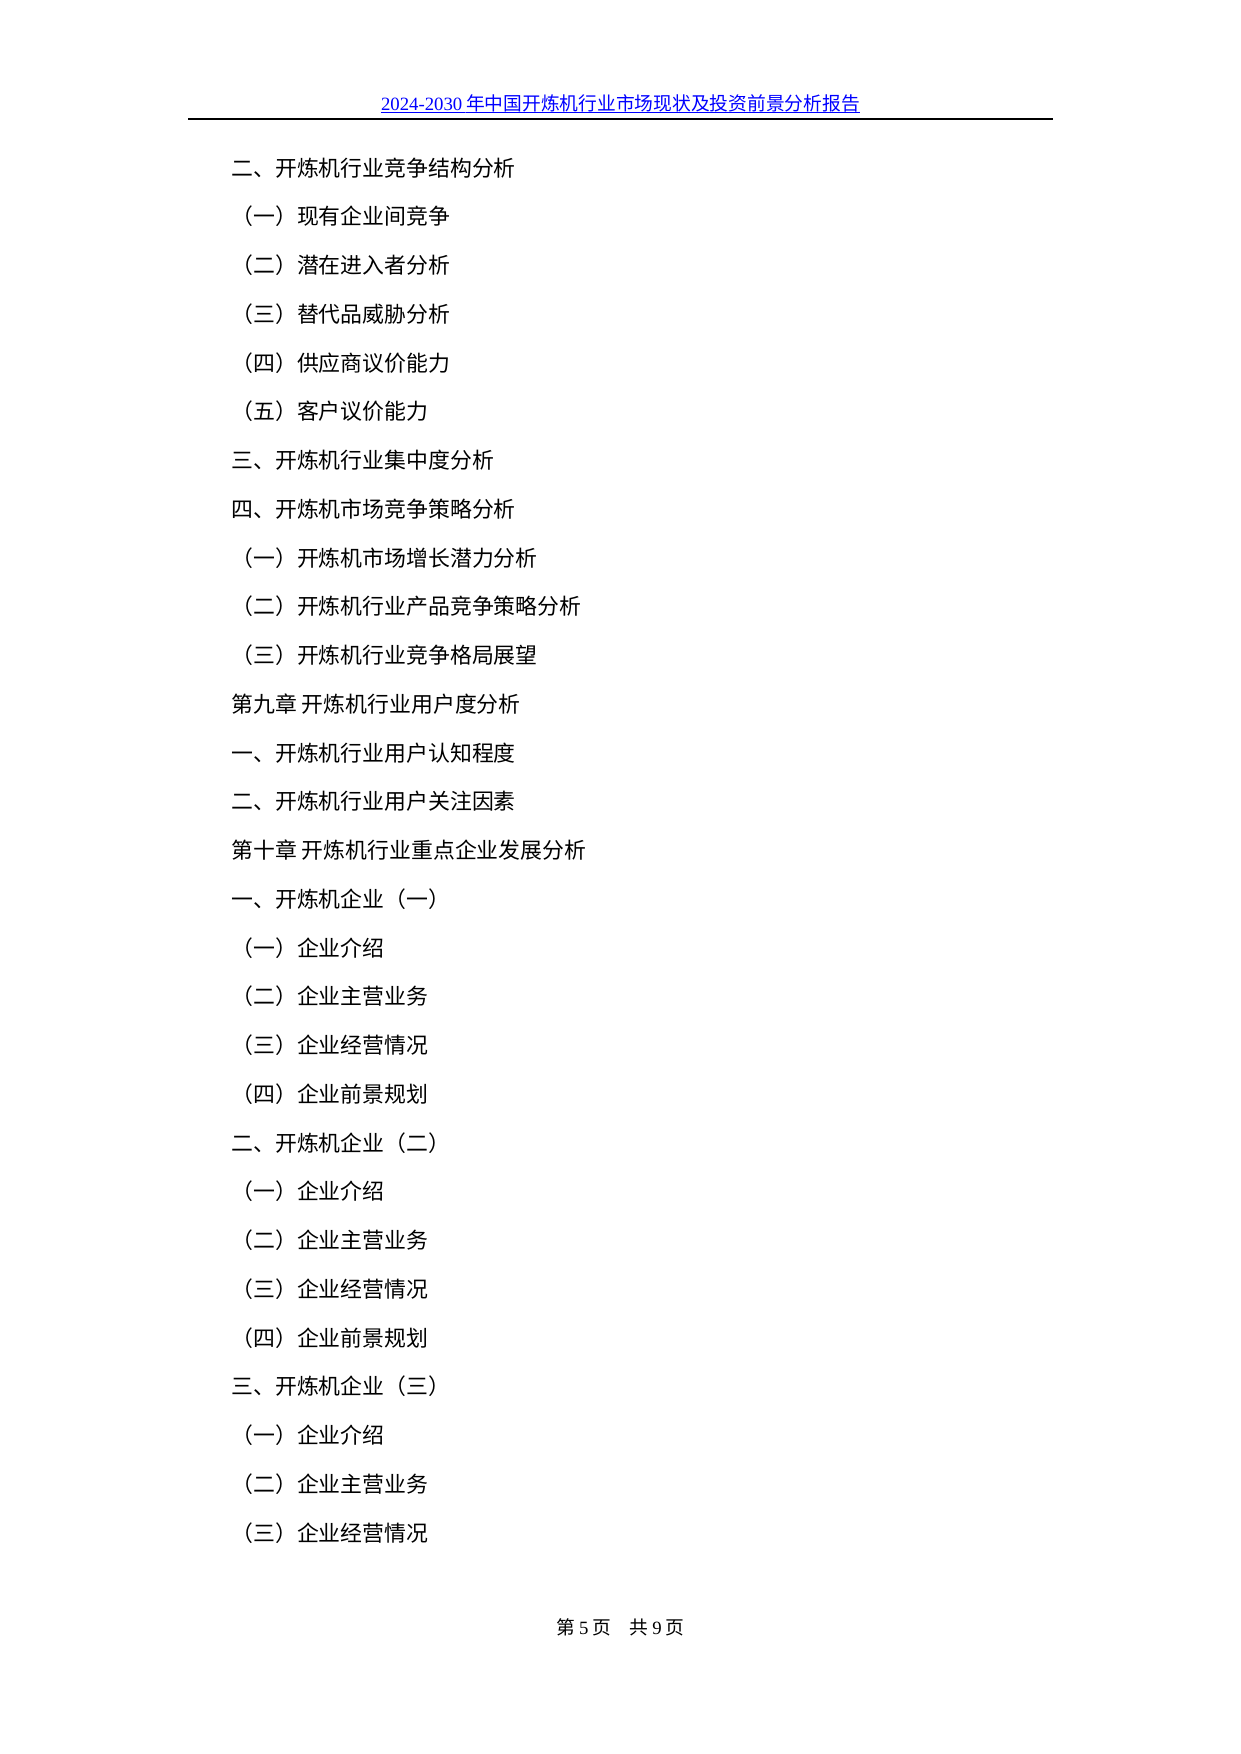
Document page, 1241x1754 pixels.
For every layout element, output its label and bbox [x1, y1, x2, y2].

text [187, 150, 1053, 1548]
